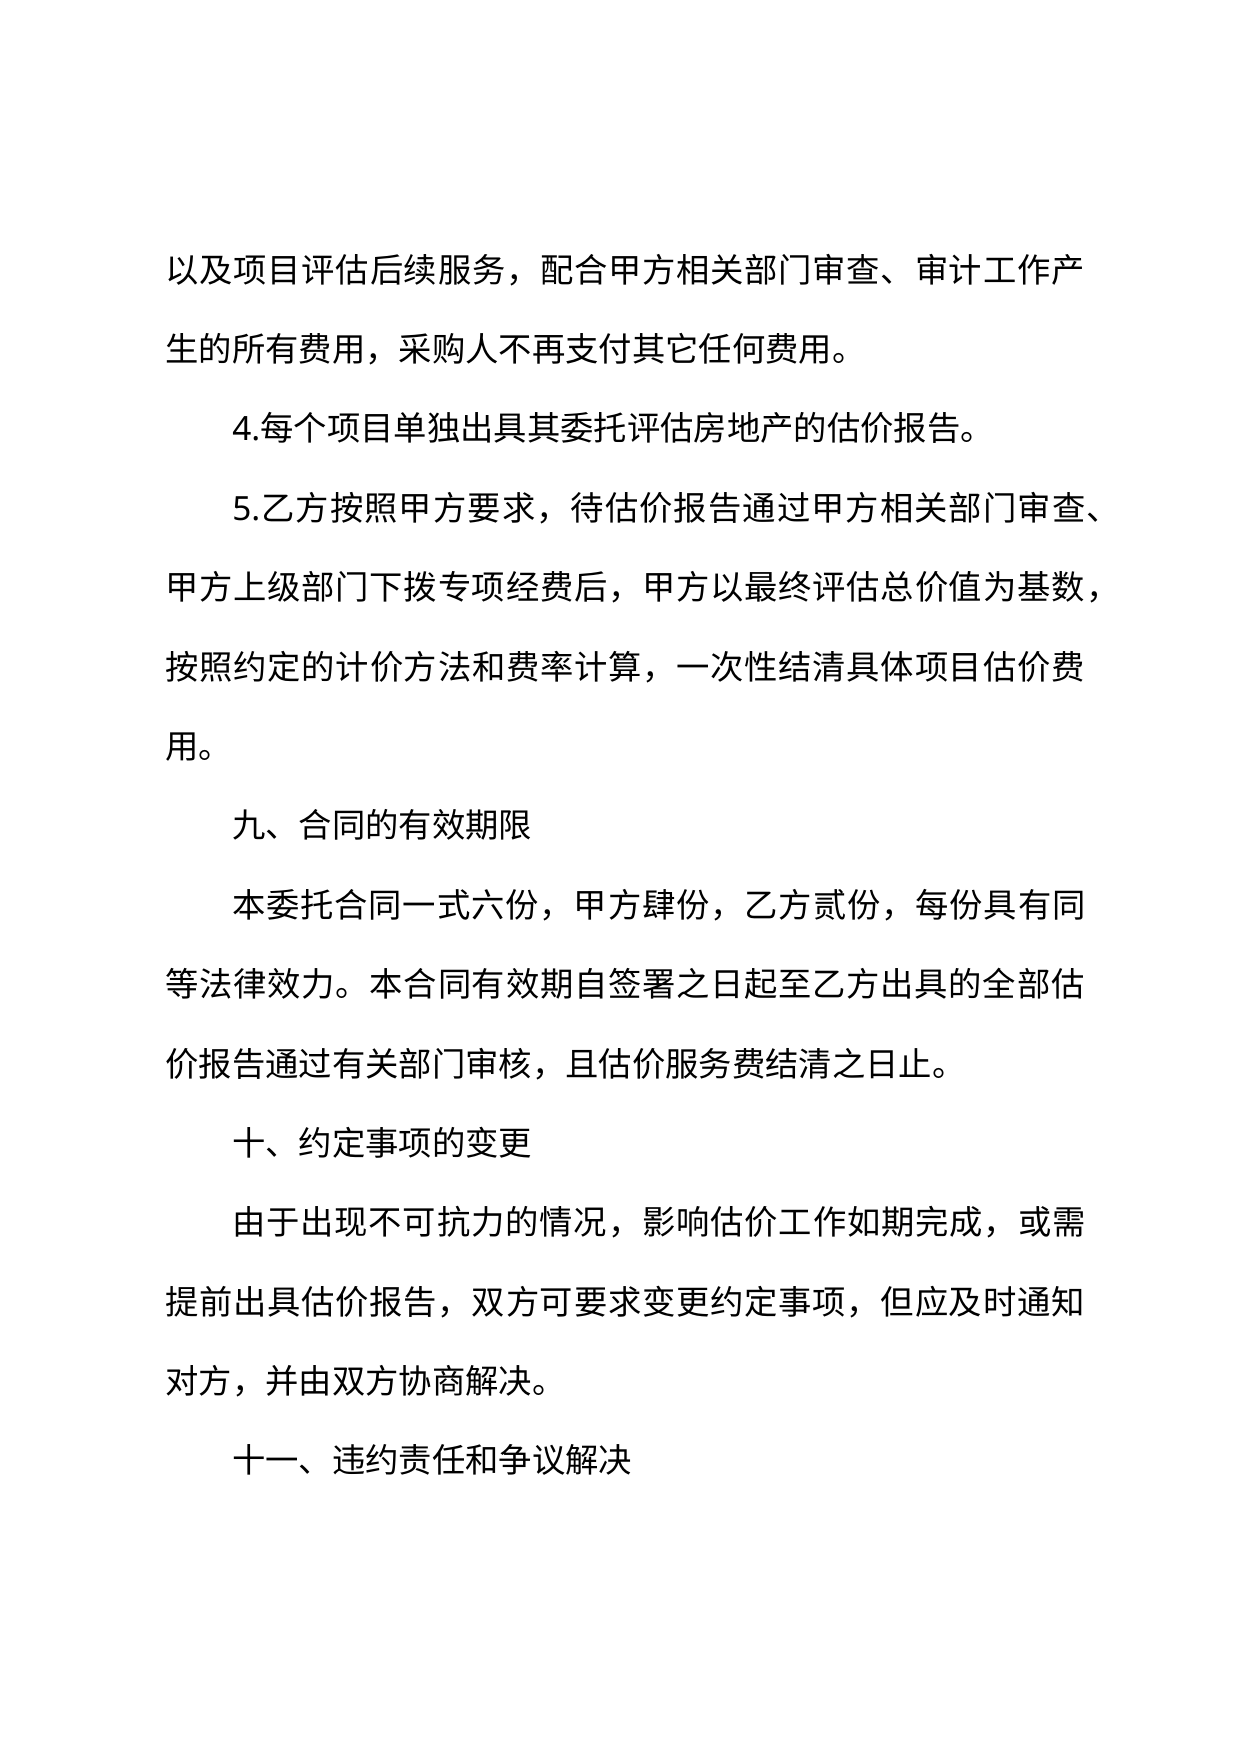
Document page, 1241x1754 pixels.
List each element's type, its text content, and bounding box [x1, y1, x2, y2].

text 十一、违约责任和争议解决 [165, 1419, 1087, 1498]
text 九、合同的有效期限 [165, 784, 1087, 863]
text 4.每个项目单独出具其委托评估房地产的估价报告。 [165, 387, 1087, 466]
text 由于出现不可抗力的情况，影响估价工作如期完成，或需提前出具估价报告，双方可要求变更约定事项，但应及时通知对方，并由双方协商解决。 [165, 1181, 1087, 1419]
text 本委托合同一式六份，甲方肆份，乙方贰份，每份具有同等法律效力。本合同有效期自签署之日起至乙方出具的全部估价报告通过有关部门审核，且估价服务费结清之日止。 [165, 863, 1087, 1101]
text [165, 228, 1087, 387]
text 5.乙方按照甲方要求，待估价报告通过甲方相关部门审查、甲方上级部门下拨专项经费后，甲方以最终评估总价值为基数，按照约定的计价方法和费率计算，一次性结清具体项目估价费用。 [165, 466, 1087, 784]
text 十、约定事项的变更 [165, 1101, 1087, 1181]
